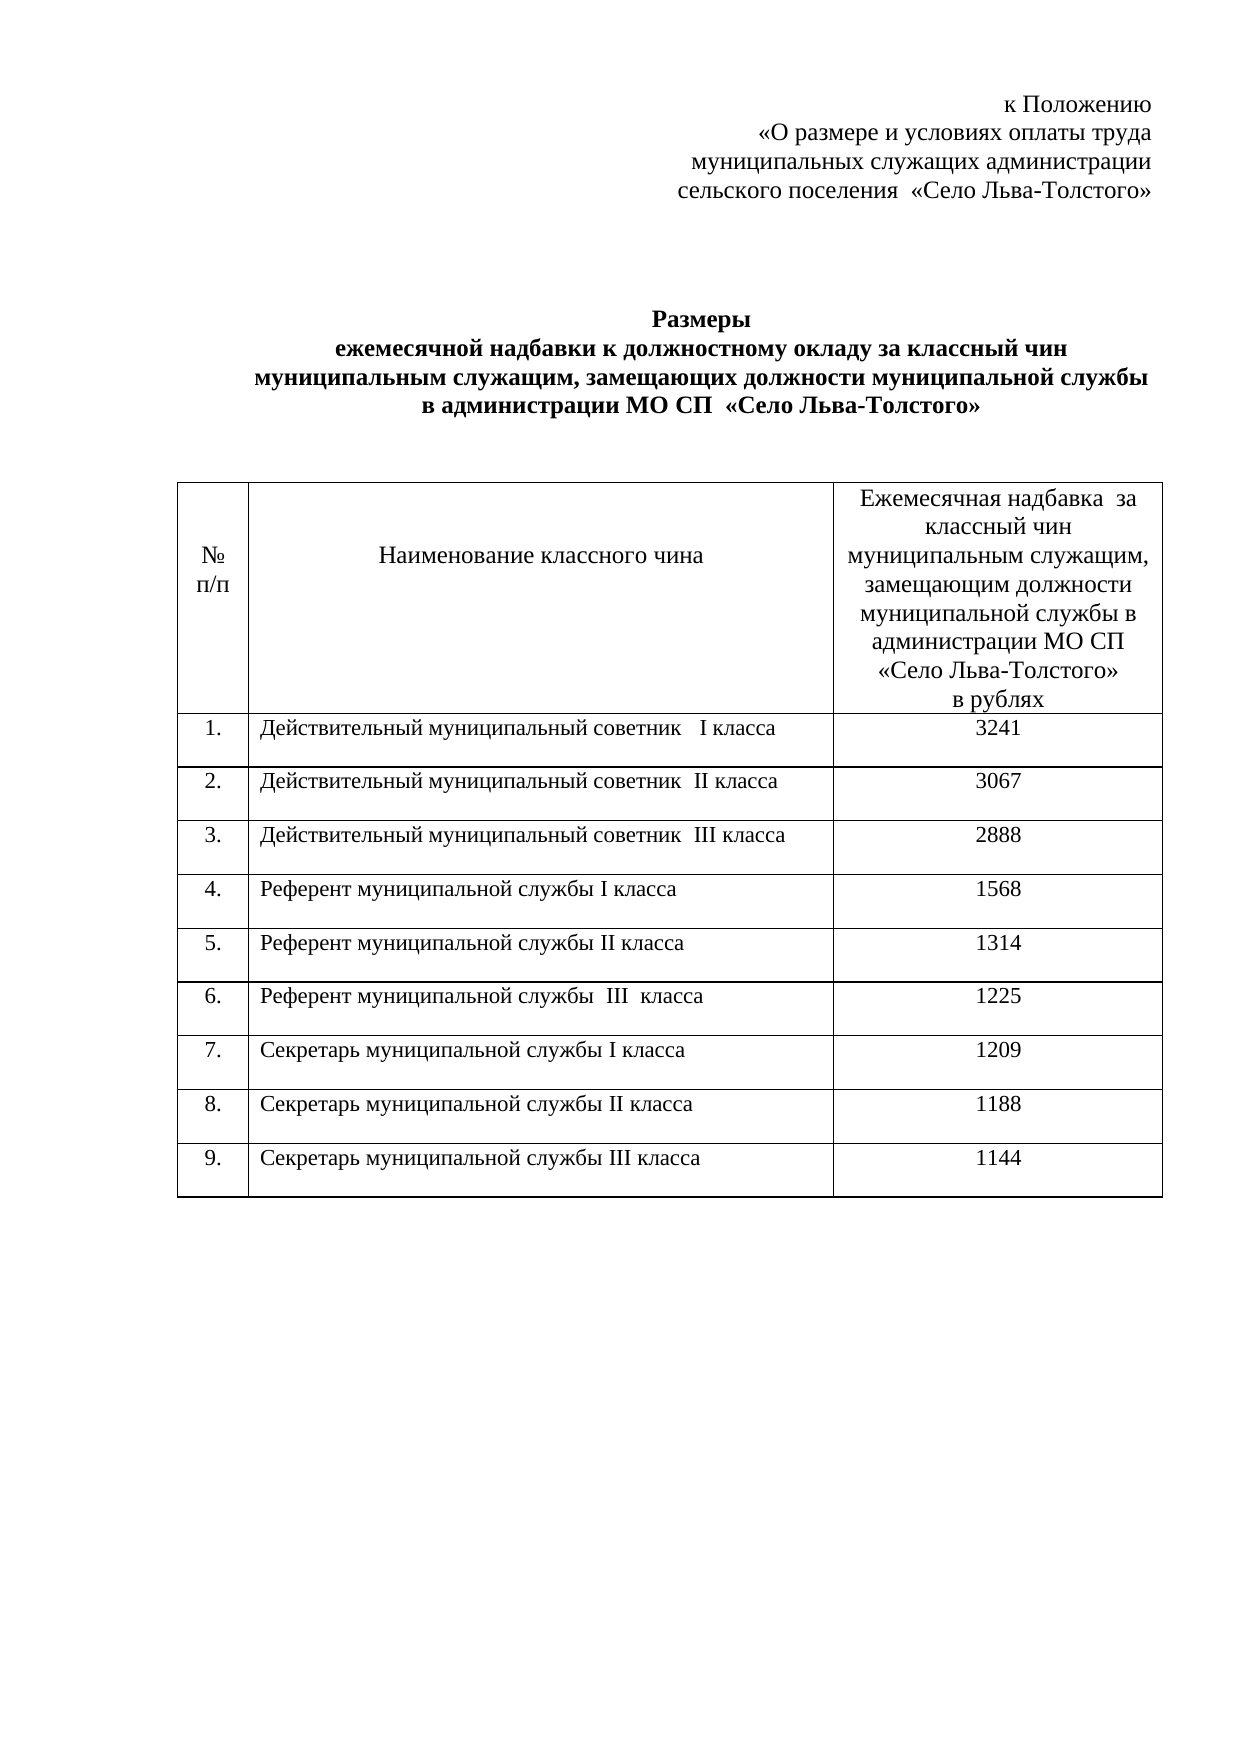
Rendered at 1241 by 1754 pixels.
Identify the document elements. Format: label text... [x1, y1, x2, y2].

text муниципальным служащим, замещающих должности муниципальной службы [177, 362, 1152, 391]
table_cell 8. [178, 1090, 248, 1143]
table_cell Секретарь муниципальной службы I класса [249, 1036, 833, 1089]
table_header Ежемесячная надбавка за классный чин муниципальным служащим, замещающим должности муниципальной службы в администрации МО СП «Село Льва-Толстого» в рублях [834, 483, 1162, 713]
table_cell 1144 [834, 1144, 1162, 1196]
table_cell 6. [178, 983, 248, 1035]
table_cell Действительный муниципальный советник I класса [249, 714, 833, 766]
table_cell Секретарь муниципальной службы III класса [249, 1144, 833, 1196]
table_cell 1314 [834, 929, 1162, 981]
table_cell Действительный муниципальный советник II класса [249, 768, 833, 820]
text Размеры [177, 304, 1152, 333]
table_header № п/п [178, 483, 248, 713]
table_cell 2888 [834, 821, 1162, 874]
text муниципальных служащих администрации [177, 146, 1152, 175]
table_cell Референт муниципальной службы II класса [249, 929, 833, 981]
table_cell Действительный муниципальный советник III класса [249, 821, 833, 874]
text в администрации МО СП «Село Льва-Толстого» [177, 391, 1152, 419]
table_cell 5. [178, 929, 248, 981]
table_cell 4. [178, 875, 248, 928]
table_cell 1. [178, 714, 248, 766]
table_cell 3. [178, 821, 248, 874]
table_cell Референт муниципальной службы I класса [249, 875, 833, 928]
table_cell 1568 [834, 875, 1162, 928]
table_cell 1188 [834, 1090, 1162, 1143]
table_cell 1225 [834, 983, 1162, 1035]
text ежемесячной надбавки к должностному окладу за классный чин [177, 333, 1152, 362]
table_cell 3067 [834, 768, 1162, 820]
table_cell 9. [178, 1144, 248, 1196]
table_cell 7. [178, 1036, 248, 1089]
table_cell Секретарь муниципальной службы II класса [249, 1090, 833, 1143]
table_cell 1209 [834, 1036, 1162, 1089]
text «О размере и условиях оплаты труда [177, 117, 1152, 146]
table_header Наименование классного чина [249, 483, 833, 713]
text к Положению [177, 89, 1152, 117]
table_cell 3241 [834, 714, 1162, 766]
text сельского поселения «Село Льва-Толстого» [177, 175, 1152, 204]
table_cell 2. [178, 768, 248, 820]
table_cell Референт муниципальной службы III класса [249, 983, 833, 1035]
